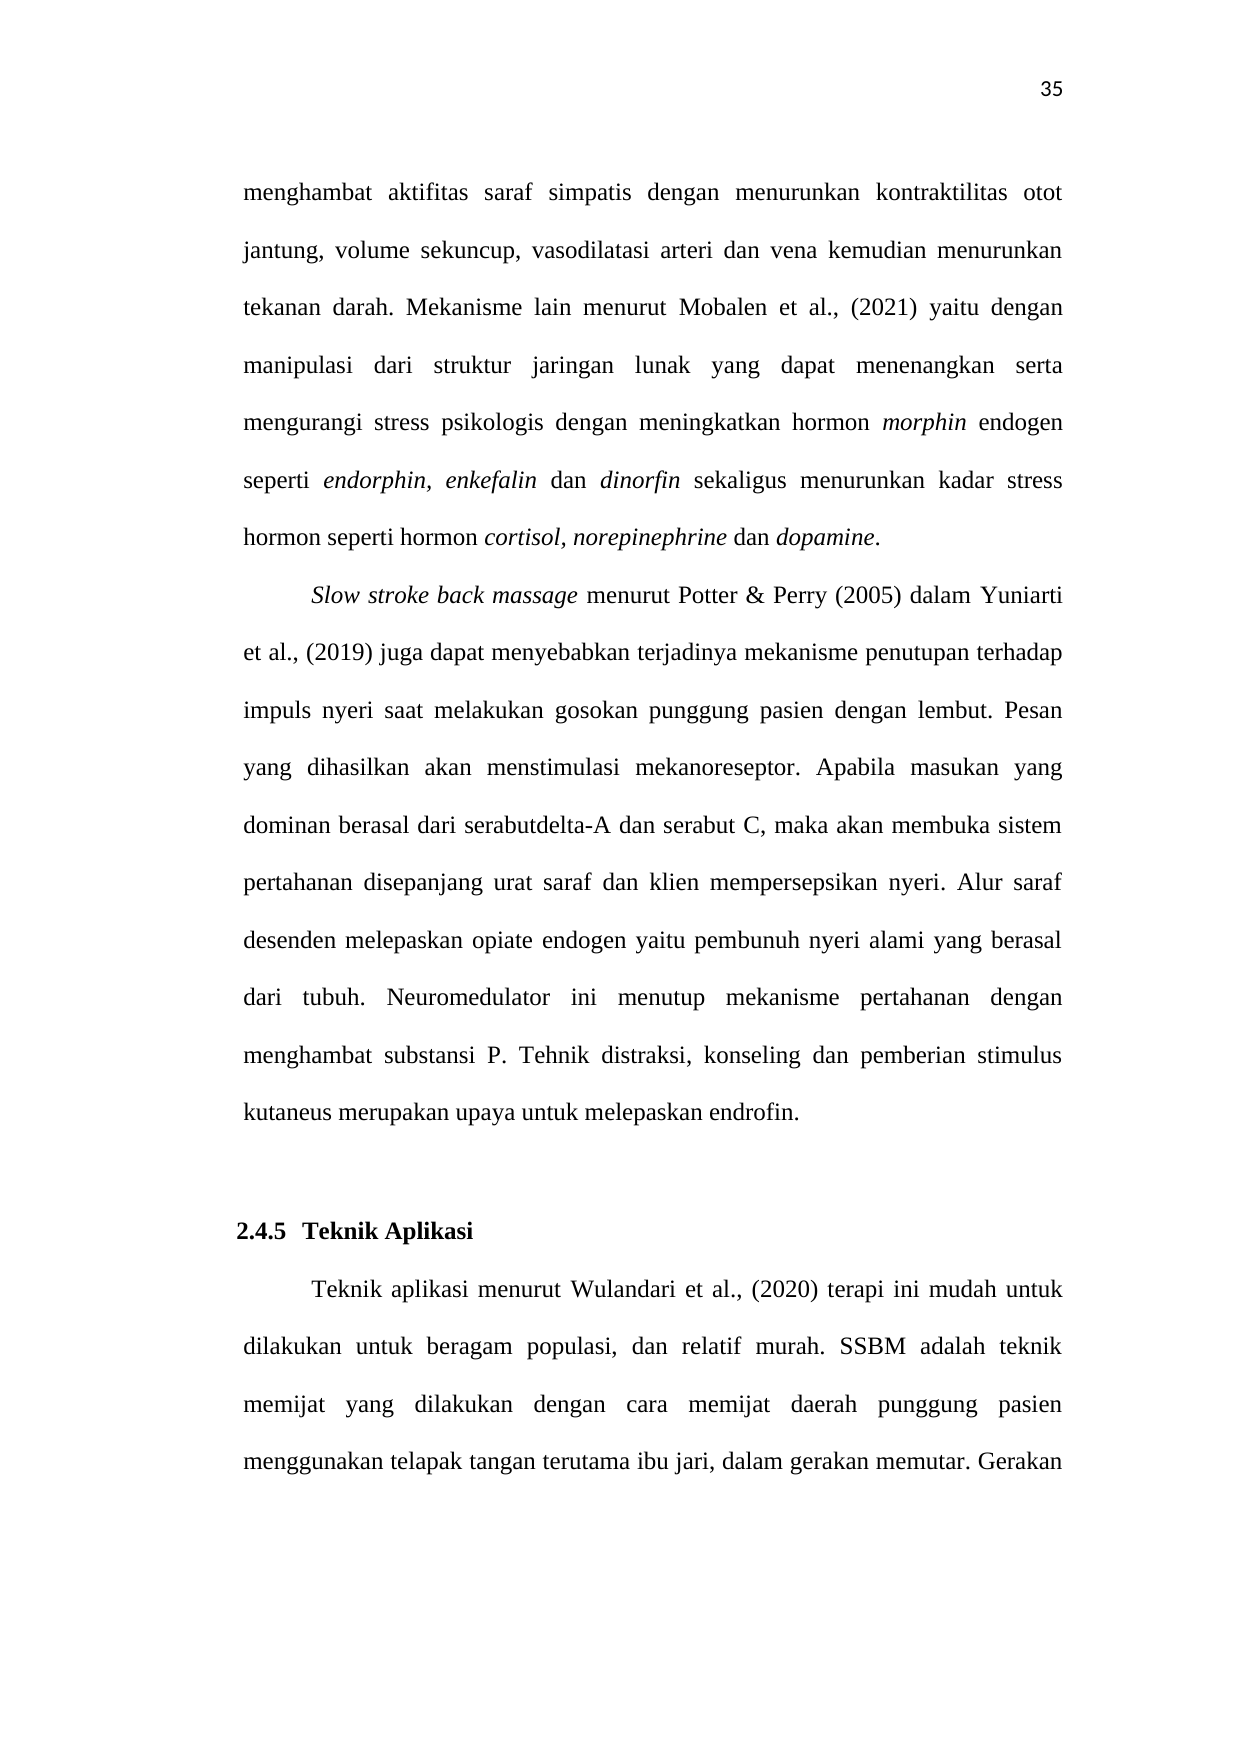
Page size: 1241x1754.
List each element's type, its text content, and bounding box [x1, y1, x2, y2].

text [243, 1274, 1063, 1475]
subtitle Teknik Aplikasi [236, 1216, 1063, 1245]
text Slow stroke back massage menurut Potter & Perry (2005) dalam Yuniarti et al., (2019) juga dapat menyebabkan terjadinya mekanisme penutupan terhadap impuls nyeri saat melakukan gosokan punggung pasien dengan lembut. Pesan yang dihasilkan akan menstimulasi mekanoreseptor. Apabila masukan yang dominan berasal dari serabutdelta-A dan serabut C, maka akan membuka sistem pertahanan disepanjang urat saraf dan klien mempersepsikan nyeri. Alur saraf desenden melepaskan opiate endogen yaitu pembunuh nyeri alami yang berasal dari tubuh. Neuromedulator ini menutup mekanisme pertahanan dengan menghambat substansi P. Tehnik distraksi, konseling dan pemberian stimulus kutaneus merupakan upaya untuk melepaskan endrofin. [243, 580, 1063, 1126]
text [243, 177, 1063, 551]
